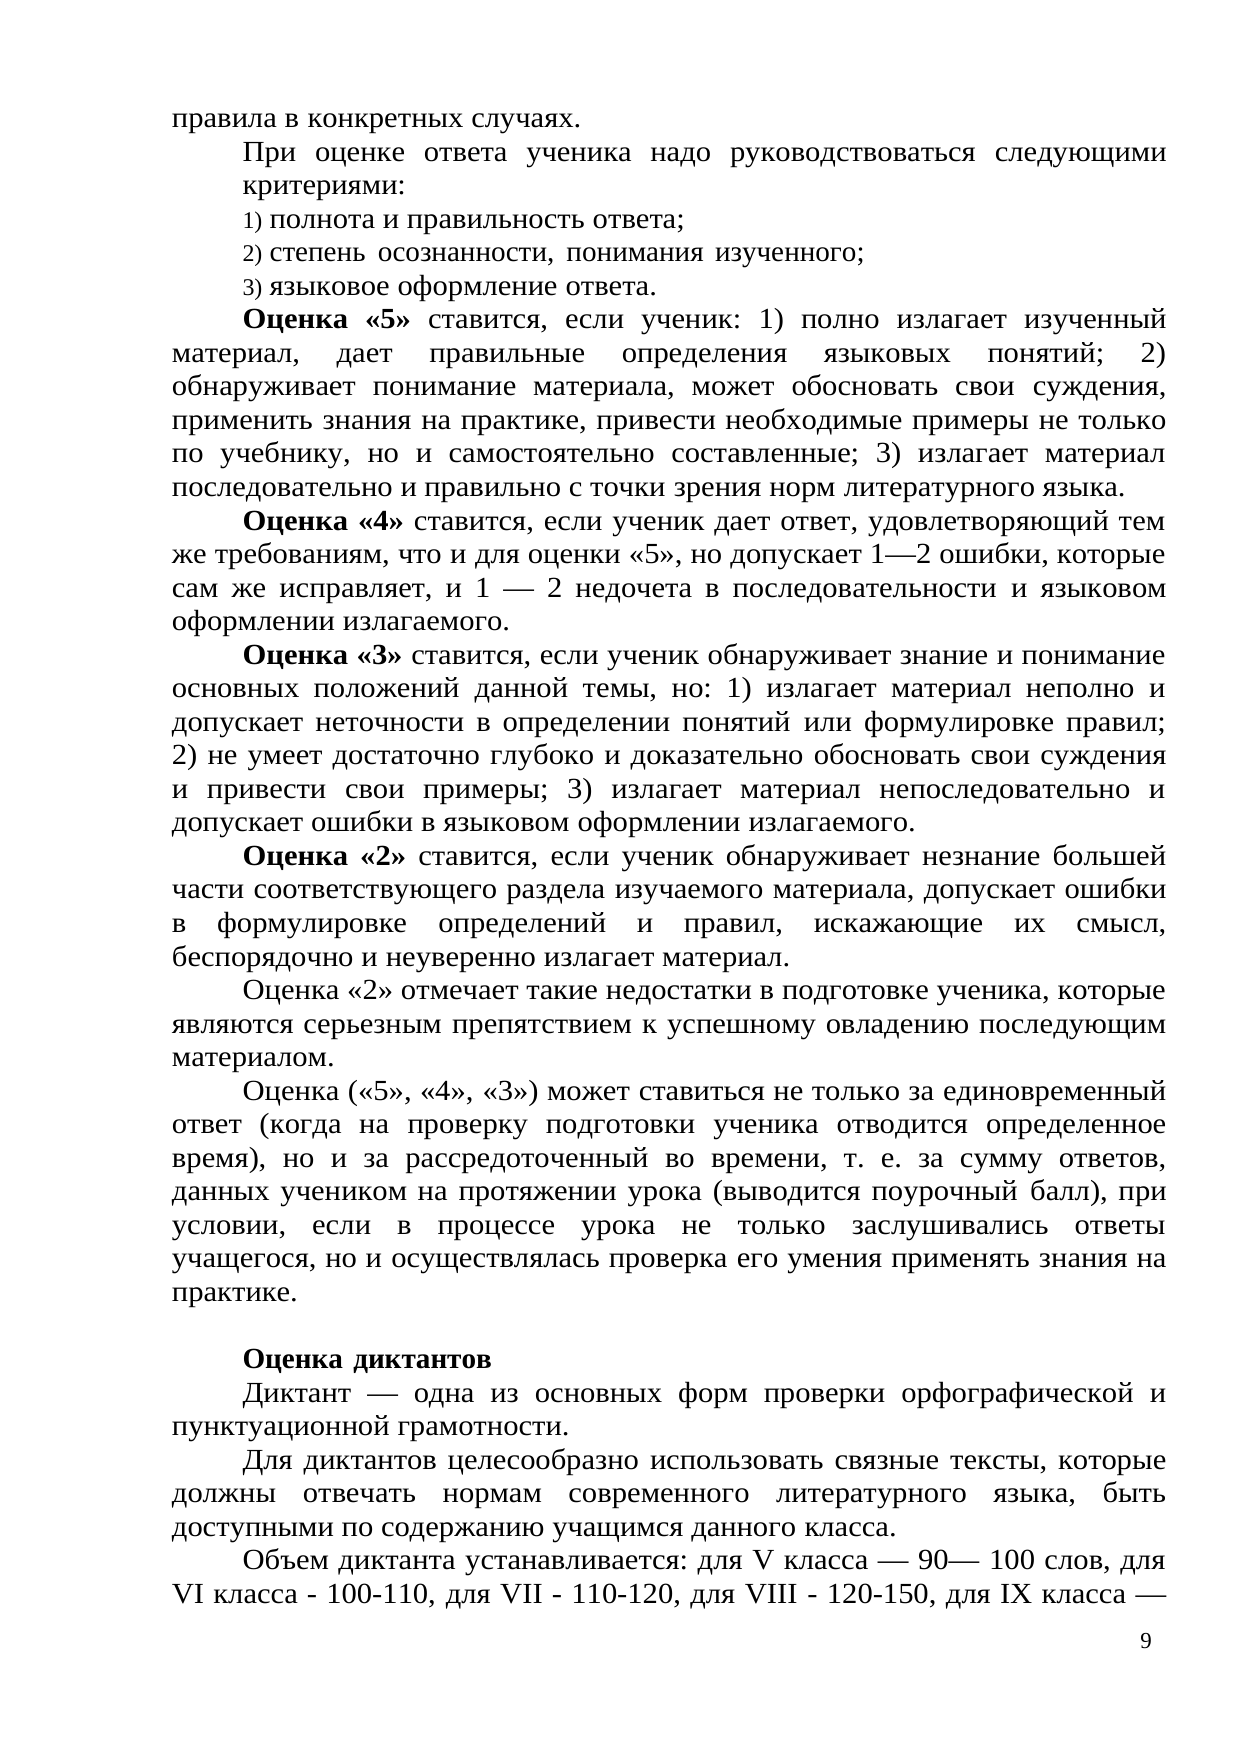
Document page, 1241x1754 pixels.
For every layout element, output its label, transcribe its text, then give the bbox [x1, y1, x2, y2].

text Оценка «4» ставится, если ученик дает ответ, удовлетворяющий тем же требованиям, что и для оценки «5», но допускает 1—2 ошибки, которые сам же исправляет, и 1 — 2 недочета в последовательности и языковом оформлении излагаемого. [172, 503, 1166, 637]
text Для диктантов целесообразно использовать связные тексты, которые должны отвечать нормам современного литературного языка, быть доступными по содержанию учащимся данного класса. [172, 1442, 1166, 1542]
text Оценка «3» ставится, если ученик обнаруживает знание и понимание основных положений данной темы, но: 1) излагает материал неполно и допускает неточности в определении понятий или формулировке правил; 2) не умеет достаточно глубоко и доказательно обосновать свои суждения и привести свои примеры; 3) излагает материал непоследовательно и допускает ошибки в языковом оформлении излагаемого. [172, 637, 1166, 838]
text При оценке ответа ученика надо руководствоваться следующими критериями: [242, 134, 1166, 201]
text Оценка «2» ставится, если ученик обнаруживает незнание большей части соответствующего раздела изучаемого материала, допускает ошибки в формулировке определений и правил, искажающие их смысл, беспорядочно и неуверенно излагает материал. [172, 838, 1166, 972]
list полнота и правильность ответа; [242, 201, 1166, 234]
text Диктант — одна из основных форм проверки орфографической и пунктуационной грамотности. [172, 1375, 1166, 1442]
list степень осознанности, понимания изученного; [242, 234, 1166, 268]
text Оценка «2» отмечает такие недостатки в подготовке ученика, которые являются серьезным препятствием к успешному овладению последующим материалом. [172, 972, 1166, 1073]
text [172, 1542, 1166, 1609]
text Оценка («5», «4», «3») может ставиться не только за единовременный ответ (когда на проверку подготовки ученика отводится определенное время), но и за рассредоточенный во времени, т. е. за сумму ответов, данных учеником на протяжении урока (выводится поурочный балл), при условии, если в процессе урока не только заслушивались ответы учащегося, но и осуществлялась проверка его умения применять знания на практике. [172, 1073, 1166, 1308]
text Оценка «5» ставится, если ученик: 1) полно излагает изученный материал, дает правильные определения языковых понятий; 2) обнаруживает понимание материала, может обосновать свои суждения, применить знания на практике, привести необходимые примеры не только по учебнику, но и самостоятельно составленные; 3) излагает материал последовательно и правильно с точки зрения норм литературного языка. [172, 301, 1166, 503]
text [172, 100, 1166, 134]
list языковое оформление ответа. [242, 268, 1166, 301]
text Оценка диктантов [242, 1341, 1166, 1375]
